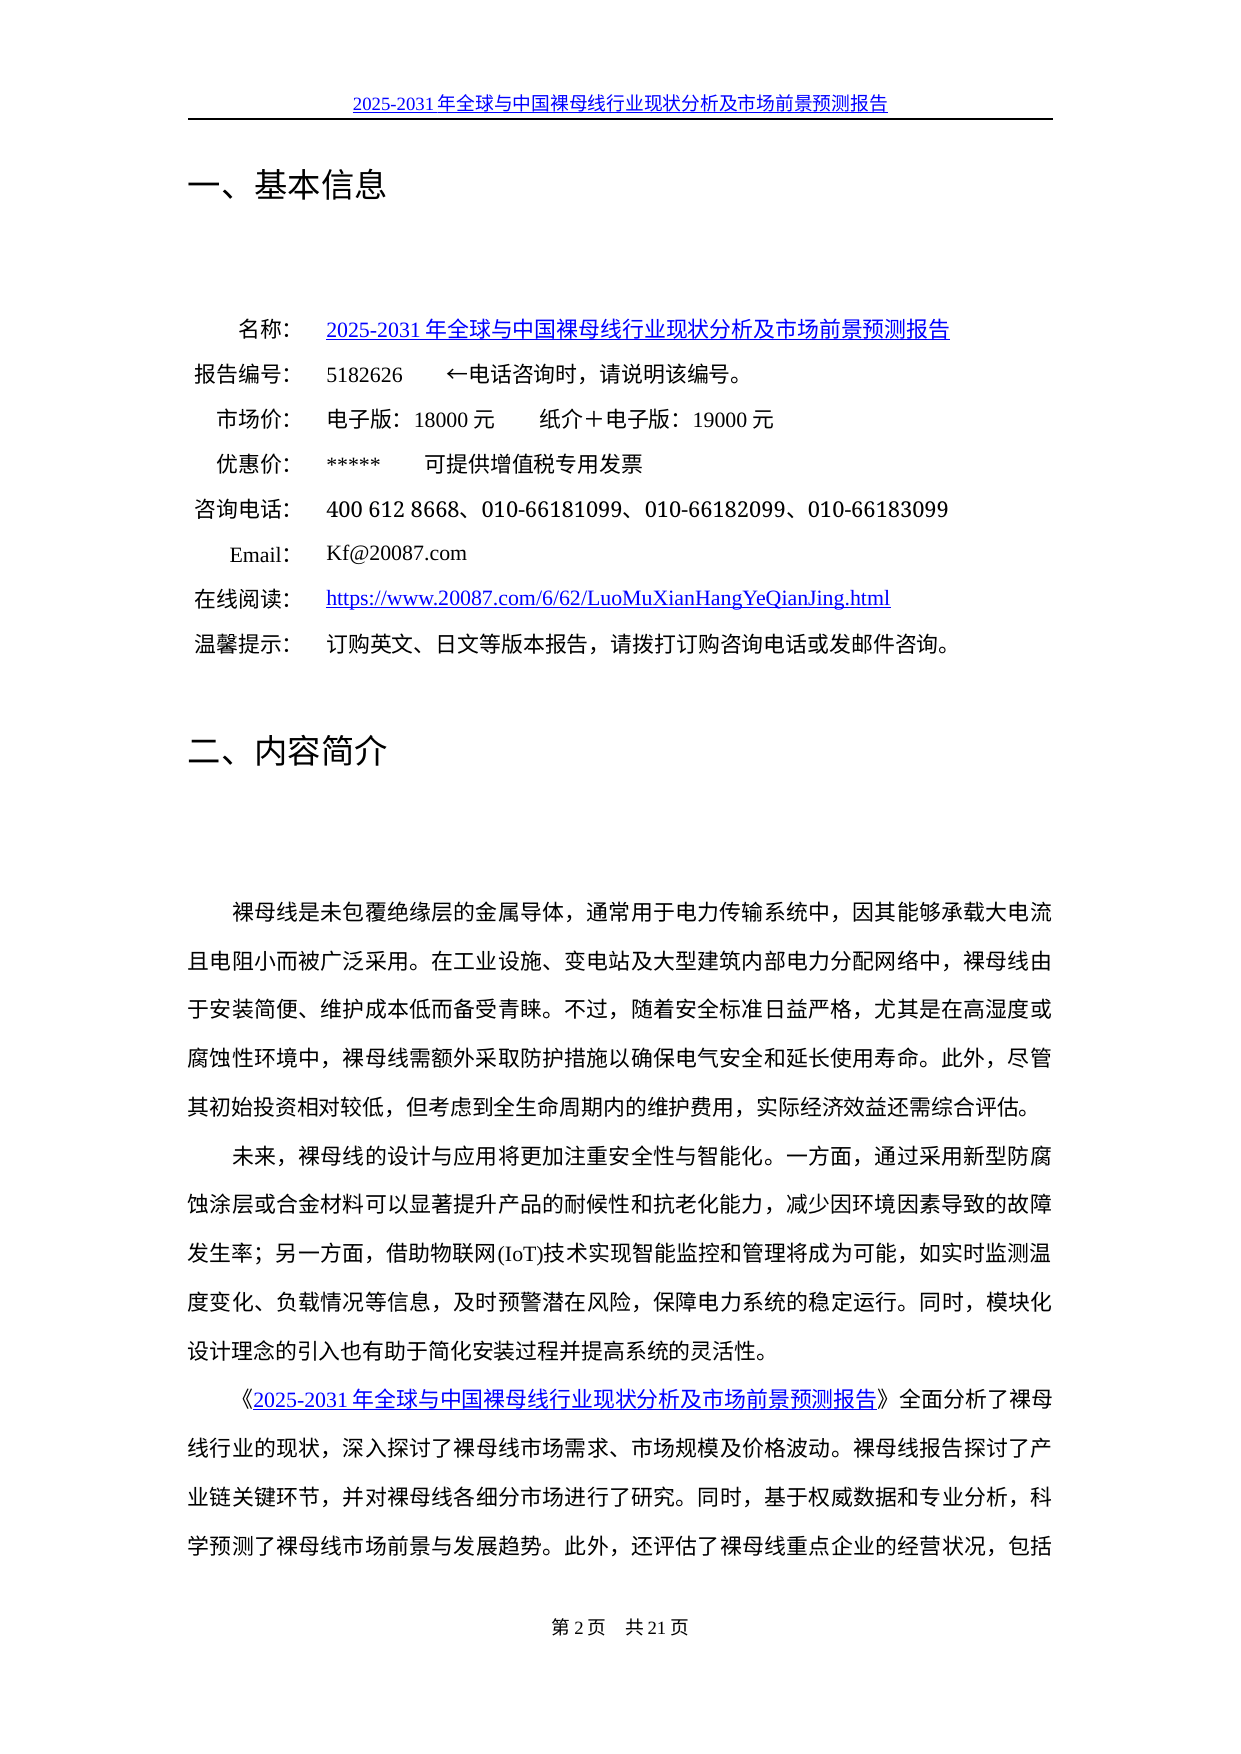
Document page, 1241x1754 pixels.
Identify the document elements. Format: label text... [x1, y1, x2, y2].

table_cell 优惠价： [167, 447, 315, 492]
title 一、基本信息 [187, 150, 1053, 215]
table_cell [315, 582, 1073, 627]
table_cell Kf@20087.com [315, 537, 1073, 582]
table_header 名称： [167, 312, 315, 357]
table_header 2025-2031年全球与中国裸母线行业现状分析及市场前景预测报告 [315, 312, 1073, 357]
table_cell 温馨提示： [167, 627, 315, 672]
table_cell 电子版：18000 元 纸介＋电子版：19000 元 [315, 402, 1073, 447]
table_cell 400 612 8668、010-66181099、010-66182099、010-66183099 [315, 492, 1073, 537]
table_cell 订购英文、日文等版本报告，请拨打订购咨询电话或发邮件咨询。 [315, 627, 1073, 672]
table_cell 咨询电话： [167, 492, 315, 537]
table_cell 报告编号： [167, 357, 315, 402]
title 二、内容简介 [187, 717, 1053, 782]
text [187, 894, 1053, 1561]
table_cell ***** 可提供增值税专用发票 [315, 447, 1073, 492]
table_cell Email： [167, 537, 315, 582]
table_cell 5182626 ←电话咨询时，请说明该编号。 [315, 357, 1073, 402]
table_cell 市场价： [167, 402, 315, 447]
table_cell 在线阅读： [167, 582, 315, 627]
